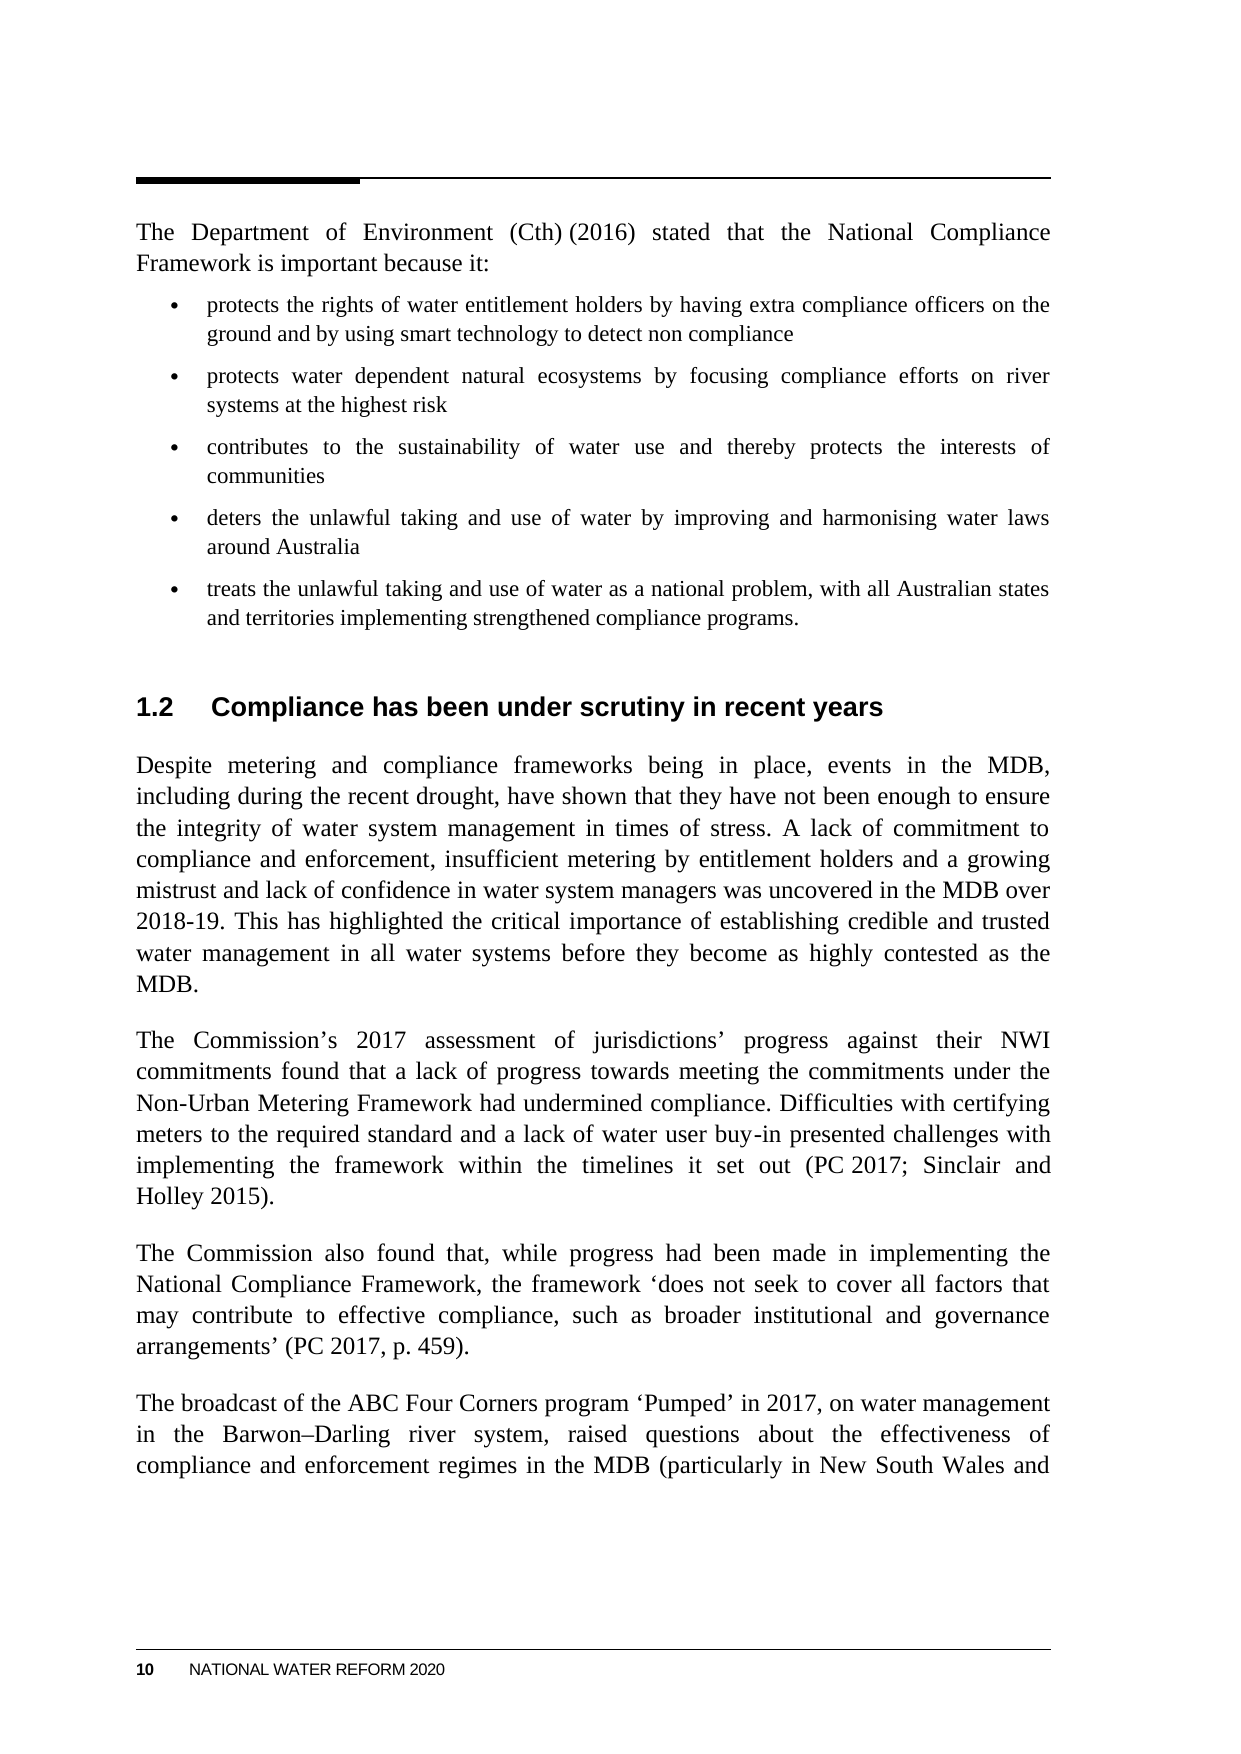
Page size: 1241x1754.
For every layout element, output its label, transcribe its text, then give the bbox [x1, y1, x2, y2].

subtitle 1.2 Compliance has been under scrutiny in recent years [136, 689, 1051, 723]
text protects the rights of water entitlement holders by having extra compliance officers on the ground and by using smart technology to detect non compliance [171, 289, 1051, 348]
text The Department of Environment (Cth) (2016) stated that the National Compliance Framework is important because it: [136, 214, 1051, 277]
text Despite metering and compliance frameworks being in place, events in the MDB, including during the recent drought, have shown that they have not been enough to ensure the integrity of water system management in times of stress. A lack of commitment to compliance and enforcement, insufficient metering by entitlement holders and a growing mistrust and lack of confidence in water system managers was uncovered in the MDB over 2018-19. This has highlighted the critical importance of establishing credible and trusted water management in all water systems before they become as highly contested as the MDB. [136, 748, 1051, 998]
text The Commission also found that, while progress had been made in implementing the National Compliance Framework, the framework ‘does not seek to cover all factors that may contribute to effective compliance, such as broader institutional and governance arrangements’ (PC 2017, p. 459). [136, 1235, 1051, 1360]
text The Commission’s 2017 assessment of jurisdictions’ progress against their NWI commitments found that a lack of progress towards meeting the commitments under the Non-Urban Metering Framework had undermined compliance. Difficulties with certifying meters to the required standard and a lack of water user buy-in presented challenges with implementing the framework within the timelines it set out (PC 2017; Sinclair and Holley 2015). [136, 1023, 1051, 1210]
text deters the unlawful taking and use of water by improving and harmonising water laws around Australia [171, 502, 1051, 560]
text treats the unlawful taking and use of water as a national problem, with all Australian states and territories implementing strengthened compliance programs. [171, 573, 1051, 631]
text protects water dependent natural ecosystems by focusing compliance efforts on river systems at the highest risk [171, 360, 1051, 418]
text contributes to the sustainability of water use and thereby protects the interests of communities [171, 431, 1051, 489]
